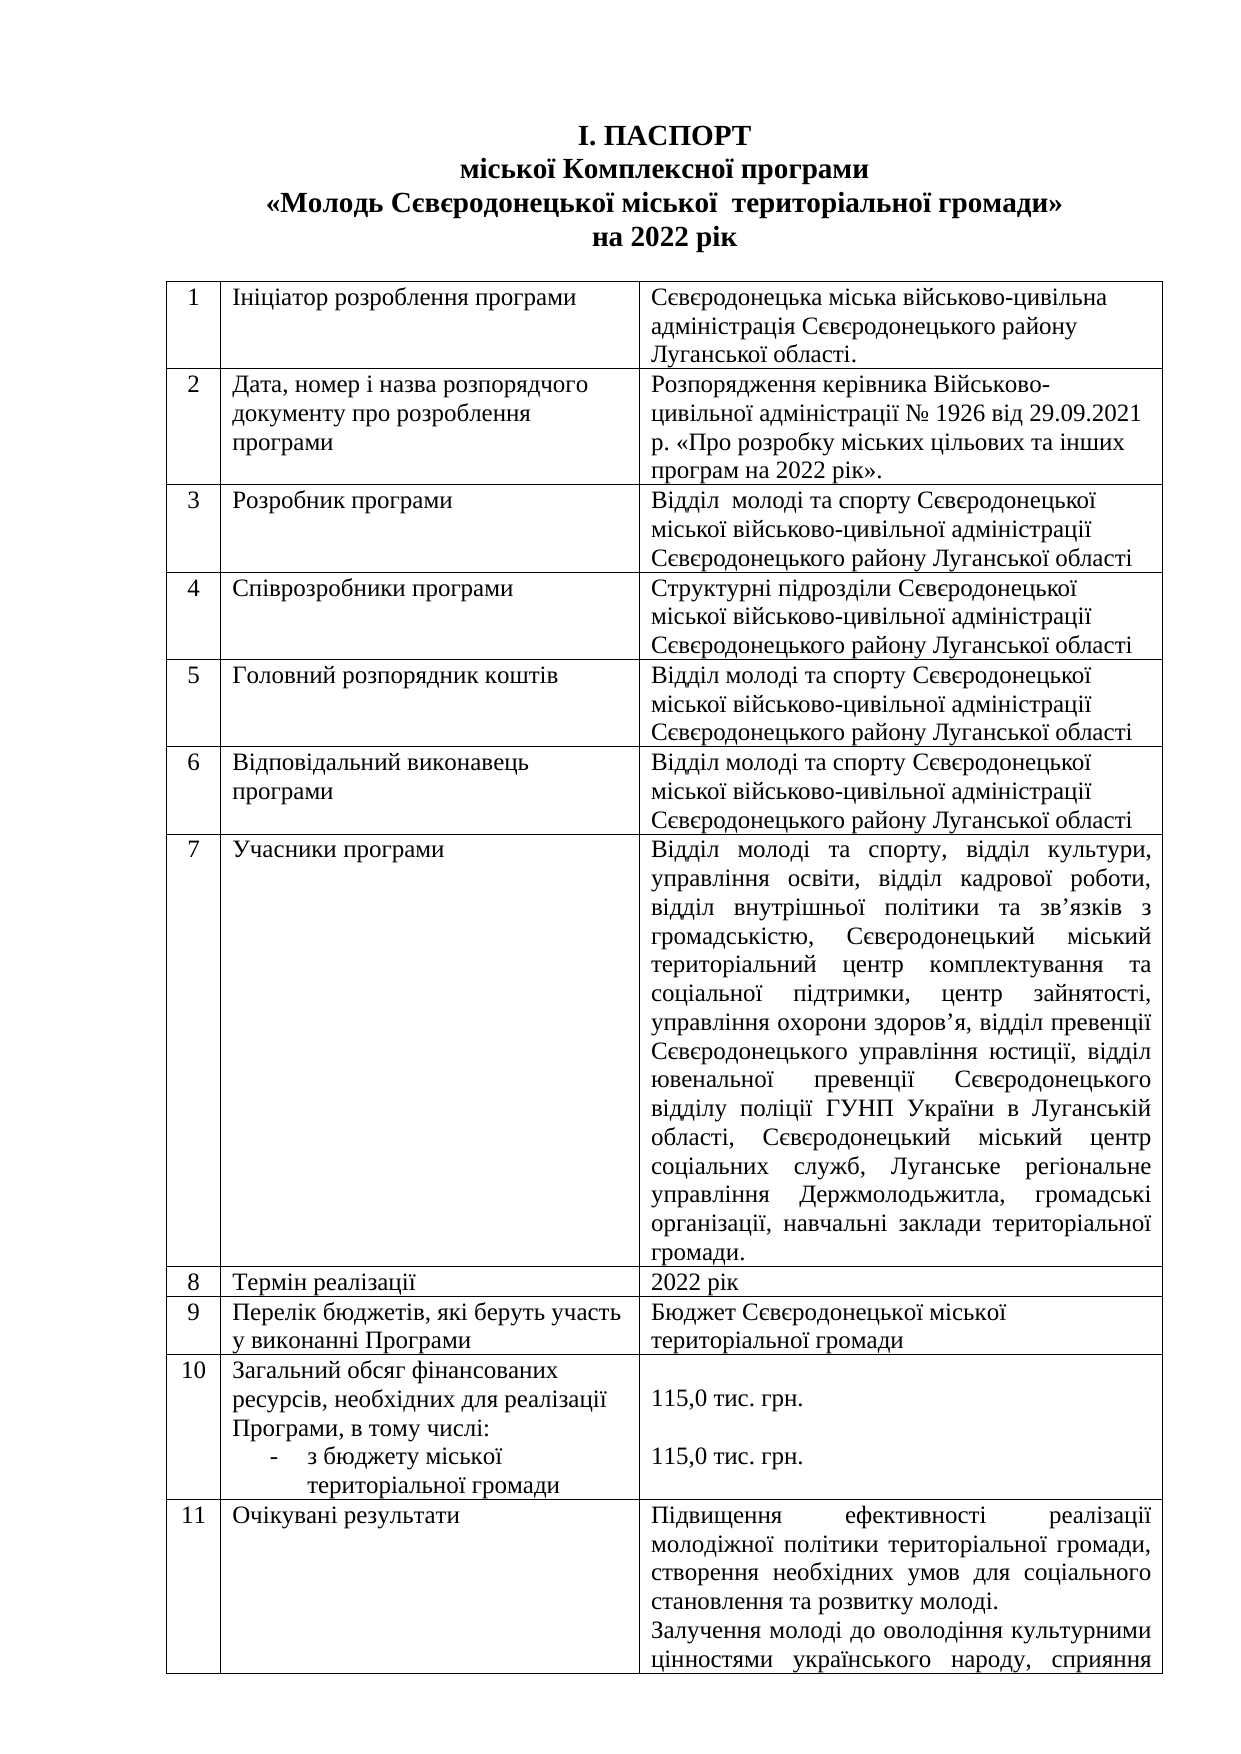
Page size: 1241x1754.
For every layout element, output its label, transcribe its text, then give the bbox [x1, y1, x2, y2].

table_cell Відділ молоді та спорту Сєвєродонецької міської військово-цивільної адміністрації Сєвєродонецького району Луганської області [640, 485, 1162, 572]
table_cell 2 [167, 369, 220, 484]
table_header 1 [167, 282, 220, 368]
table_cell 6 [167, 747, 220, 833]
table_cell Бюджет Сєвєродонецької міської територіальної громади [640, 1297, 1162, 1354]
table_cell 4 [167, 573, 220, 659]
table_cell Відповідальний виконавець програми [221, 747, 639, 833]
table_cell 2022 рік [640, 1267, 1162, 1296]
table_cell Структурні підрозділи Сєвєродонецької міської військово-цивільної адміністрації Сєвєродонецького району Луганської області [640, 573, 1162, 659]
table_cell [221, 1500, 639, 1672]
table_cell 3 [167, 485, 220, 572]
table_header Сєвєродонецька міська військово-цивільна адміністрація Сєвєродонецького району Луганської області. [640, 282, 1162, 368]
table_cell 5 [167, 660, 220, 746]
text на 2022 рік [177, 219, 1152, 252]
table_cell Відділ молоді та спорту Сєвєродонецької міської військово-цивільної адміністрації Сєвєродонецького району Луганської області [640, 660, 1162, 746]
table_cell Головний розпорядник коштів [221, 660, 639, 746]
table_header Ініціатор розроблення програми [221, 282, 639, 368]
table_cell Співрозробники програми [221, 573, 639, 659]
table_cell Відділ молоді та спорту Сєвєродонецької міської військово-цивільної адміністрації Сєвєродонецького району Луганської області [640, 747, 1162, 833]
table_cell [640, 1500, 1162, 1672]
table_cell 7 [167, 835, 220, 1266]
table_cell 10 [167, 1355, 220, 1499]
table_cell Розробник програми [221, 485, 639, 572]
table_cell Дата, номер і назва розпорядчого документу про розроблення програми [221, 369, 639, 484]
table_cell Відділ молоді та спорту, відділ культури, управління освіти, відділ кадрової роботи, відділ внутрішньої політики та зв’язків з громадськістю, Сєвєродонецький міський територіальний центр комплектування та соціальної підтримки, центр зайнятості, управління охорони здоров’я, відділ превенції Сєвєродонецького управління юстиції, відділ ювенальної превенції Сєвєродонецького відділу поліції ГУНП України в Луганській області, Сєвєродонецький міський центр соціальних служб, Луганське регіональне управління Держмолодьжитла, громадські організації, навчальні заклади територіальної громади. [640, 835, 1162, 1266]
table_cell Розпорядження керівника Військово-цивільної адміністрації № 1926 від 29.09.2021 р. «Про розробку міських цільових та інших програм на 2022 рік». [640, 369, 1162, 484]
table_cell Учасники програми [221, 835, 639, 1266]
table_cell 11 [167, 1500, 220, 1672]
text «Молодь Сєвєродонецької міської територіальної громади» [177, 185, 1152, 219]
text міської Комплексної програми [177, 152, 1152, 185]
table_cell Перелік бюджетів, які беруть участь у виконанні Програми [221, 1297, 639, 1354]
table_cell 8 [167, 1267, 220, 1296]
table_cell 115,0 тис. грн. 115,0 тис. грн. [640, 1355, 1162, 1499]
table_cell Термін реалізації [221, 1267, 639, 1296]
table_cell 9 [167, 1297, 220, 1354]
text І. ПАСПОРТ [177, 118, 1152, 152]
table_cell Загальний обсяг фінансованих ресурсів, необхідних для реалізації Програми, в тому числі: з бюджету міської територіальної громади [221, 1355, 639, 1499]
